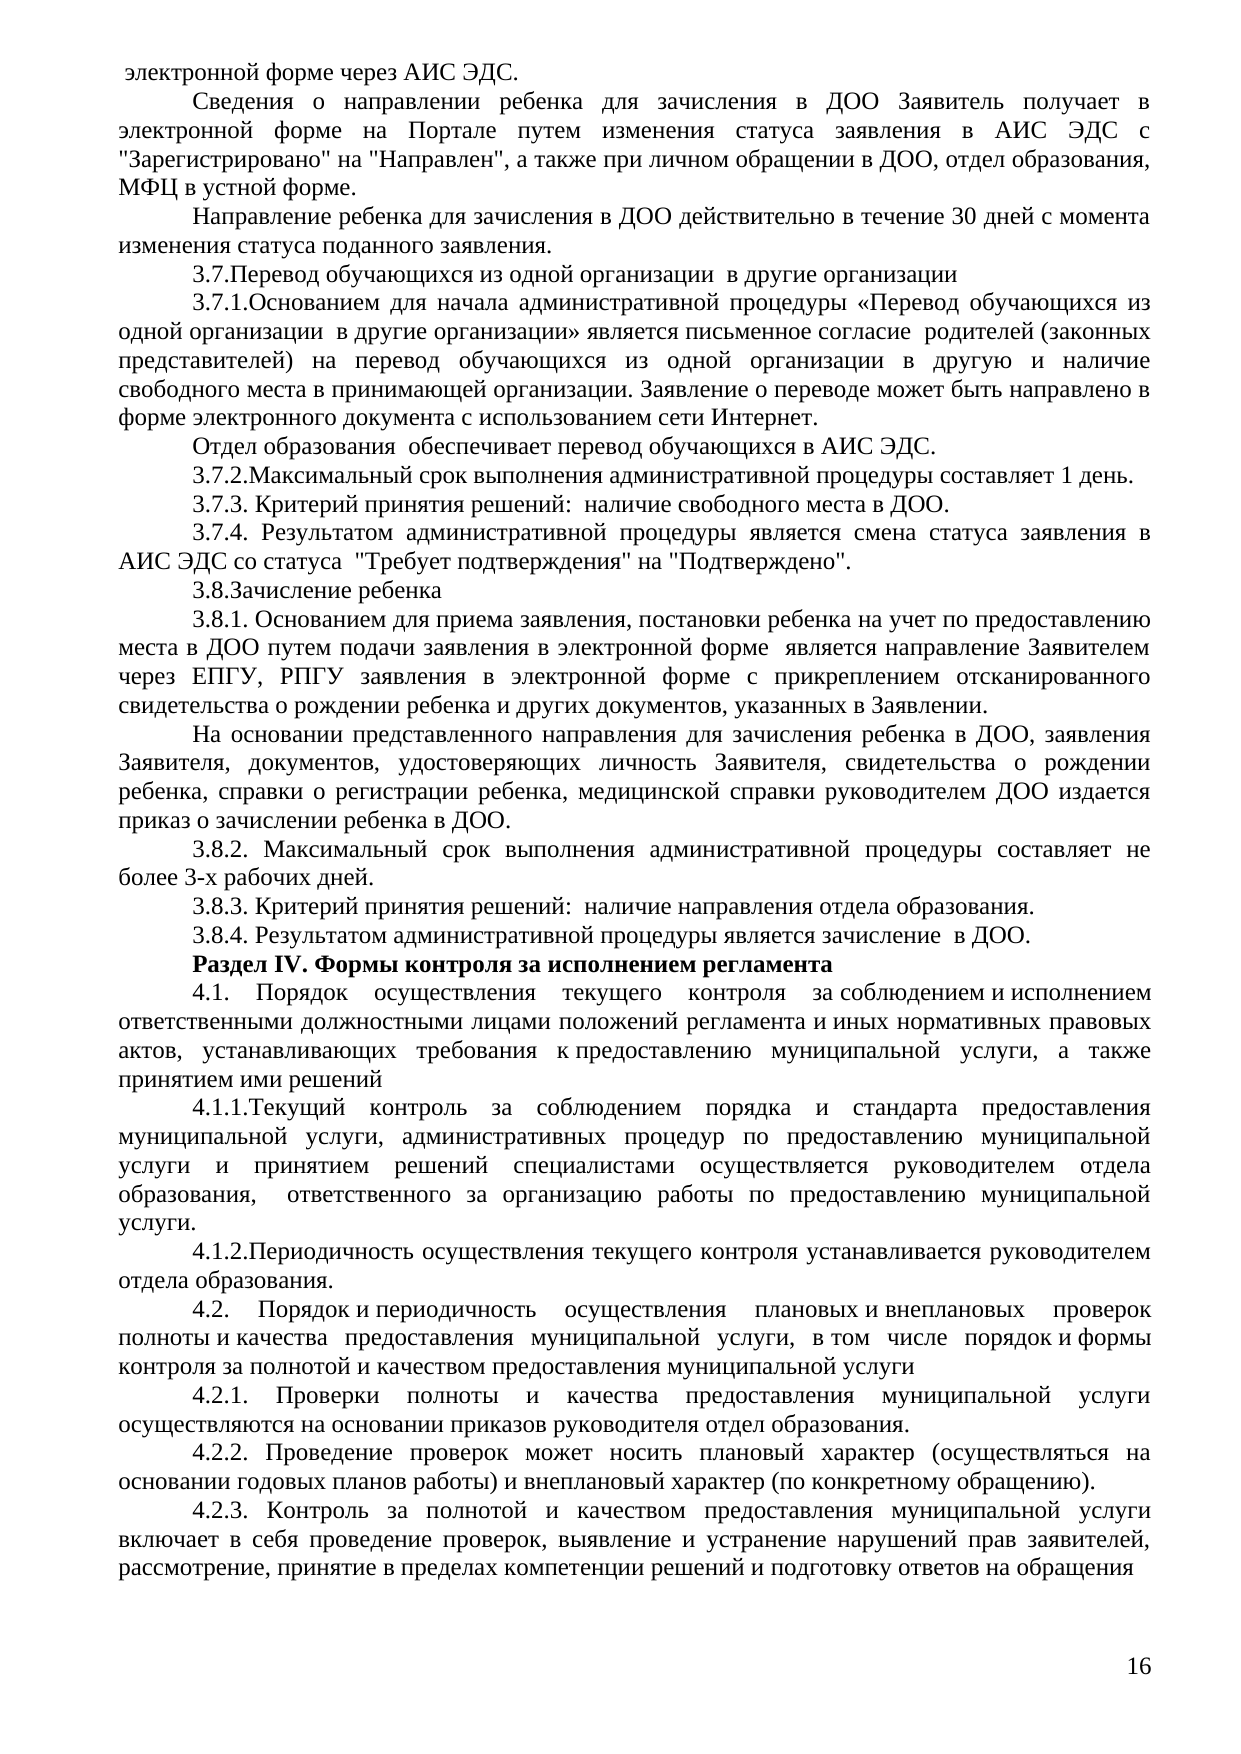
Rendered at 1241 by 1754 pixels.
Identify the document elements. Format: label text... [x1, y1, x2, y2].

text 3.7.Перевод обучающихся из одной организации в другие организации [118, 259, 1152, 287]
text 4.2.3. Контроль за полнотой и качеством предоставления муниципальной услуги включает в себя проведение проверок, выявление и устранение нарушений прав заявителей, рассмотрение, принятие в пределах компетенции решений и подготовку ответов на обращения [118, 1495, 1152, 1581]
text 4.2.1. Проверки полноты и качества предоставления муниципальной услуги осуществляются на основании приказов руководителя отдел образования. [118, 1380, 1152, 1437]
text Раздел IV. Формы контроля за исполнением регламента [118, 949, 1152, 977]
text электронной форме через АИС ЭДС. [118, 57, 1152, 86]
text 3.7.4. Результатом административной процедуры является смена статуса заявления в АИС ЭДС со статуса "Требует подтверждения" на "Подтверждено". [118, 517, 1152, 575]
text 3.8.3. Критерий принятия решений: наличие направления отдела образования. [118, 891, 1152, 920]
text 3.7.2.Максимальный срок выполнения административной процедуры составляет 1 день. [118, 460, 1152, 489]
text 3.8.2. Максимальный срок выполнения административной процедуры составляет не более 3-х рабочих дней. [118, 834, 1152, 891]
text 3.7.1.Основанием для начала административной процедуры «Перевод обучающихся из одной организации в другие организации» является письменное согласие родителей (законных представителей) на перевод обучающихся из одной организации в другую и наличие свободного места в принимающей организации. Заявление о переводе может быть направлено в форме электронного документа с использованием сети Интернет. [118, 287, 1152, 431]
text 3.8.Зачисление ребенка [118, 575, 1152, 604]
text 3.8.1. Основанием для приема заявления, постановки ребенка на учет по предоставлению места в ДОО путем подачи заявления в электронной форме является направление Заявителем через ЕПГУ, РПГУ заявления в электронной форме с прикреплением отсканированного свидетельства о рождении ребенка и других документов, указанных в Заявлении. [118, 604, 1152, 719]
text 3.8.4. Результатом административной процедуры является зачисление в ДОО. [118, 920, 1152, 949]
text Отдел образования обеспечивает перевод обучающихся в АИС ЭДС. [118, 431, 1152, 460]
text 4.2.2. Проведение проверок может носить плановый характер (осуществляться на основании годовых планов работы) и внеплановый характер (по конкретному обращению). [118, 1437, 1152, 1495]
text Направление ребенка для зачисления в ДОО действительно в течение 30 дней с момента изменения статуса поданного заявления. [118, 201, 1152, 259]
text На основании представленного направления для зачисления ребенка в ДОО, заявления Заявителя, документов, удостоверяющих личность Заявителя, свидетельства о рождении ребенка, справки о регистрации ребенка, медицинской справки руководителем ДОО издается приказ о зачислении ребенка в ДОО. [118, 719, 1152, 834]
text 3.7.3. Критерий принятия решений: наличие свободного места в ДОО. [118, 489, 1152, 517]
text 4.2. Порядок и периодичность осуществления плановых и внеплановых проверок полноты и качества предоставления муниципальной услуги, в том числе порядок и формы контроля за полнотой и качеством предоставления муниципальной услуги [118, 1294, 1152, 1380]
text 4.1.2.Периодичность осуществления текущего контроля устанавливается руководителем отдела образования. [118, 1236, 1152, 1294]
text Сведения о направлении ребенка для зачисления в ДОО Заявитель получает в электронной форме на Портале путем изменения статуса заявления в АИС ЭДС с "Зарегистрировано" на "Направлен", а также при личном обращении в ДОО, отдел образования, МФЦ в устной форме. [118, 86, 1152, 201]
text 4.1. Порядок осуществления текущего контроля за соблюдением и исполнением ответственными должностными лицами положений регламента и иных нормативных правовых актов, устанавливающих требования к предоставлению муниципальной услуги, а также принятием ими решений [118, 977, 1152, 1092]
text 4.1.1.Текущий контроль за соблюдением порядка и стандарта предоставления муниципальной услуги, административных процедур по предоставлению муниципальной услуги и принятием решений специалистами осуществляется руководителем отдела образования, ответственного за организацию работы по предоставлению муниципальной услуги. [118, 1092, 1152, 1236]
